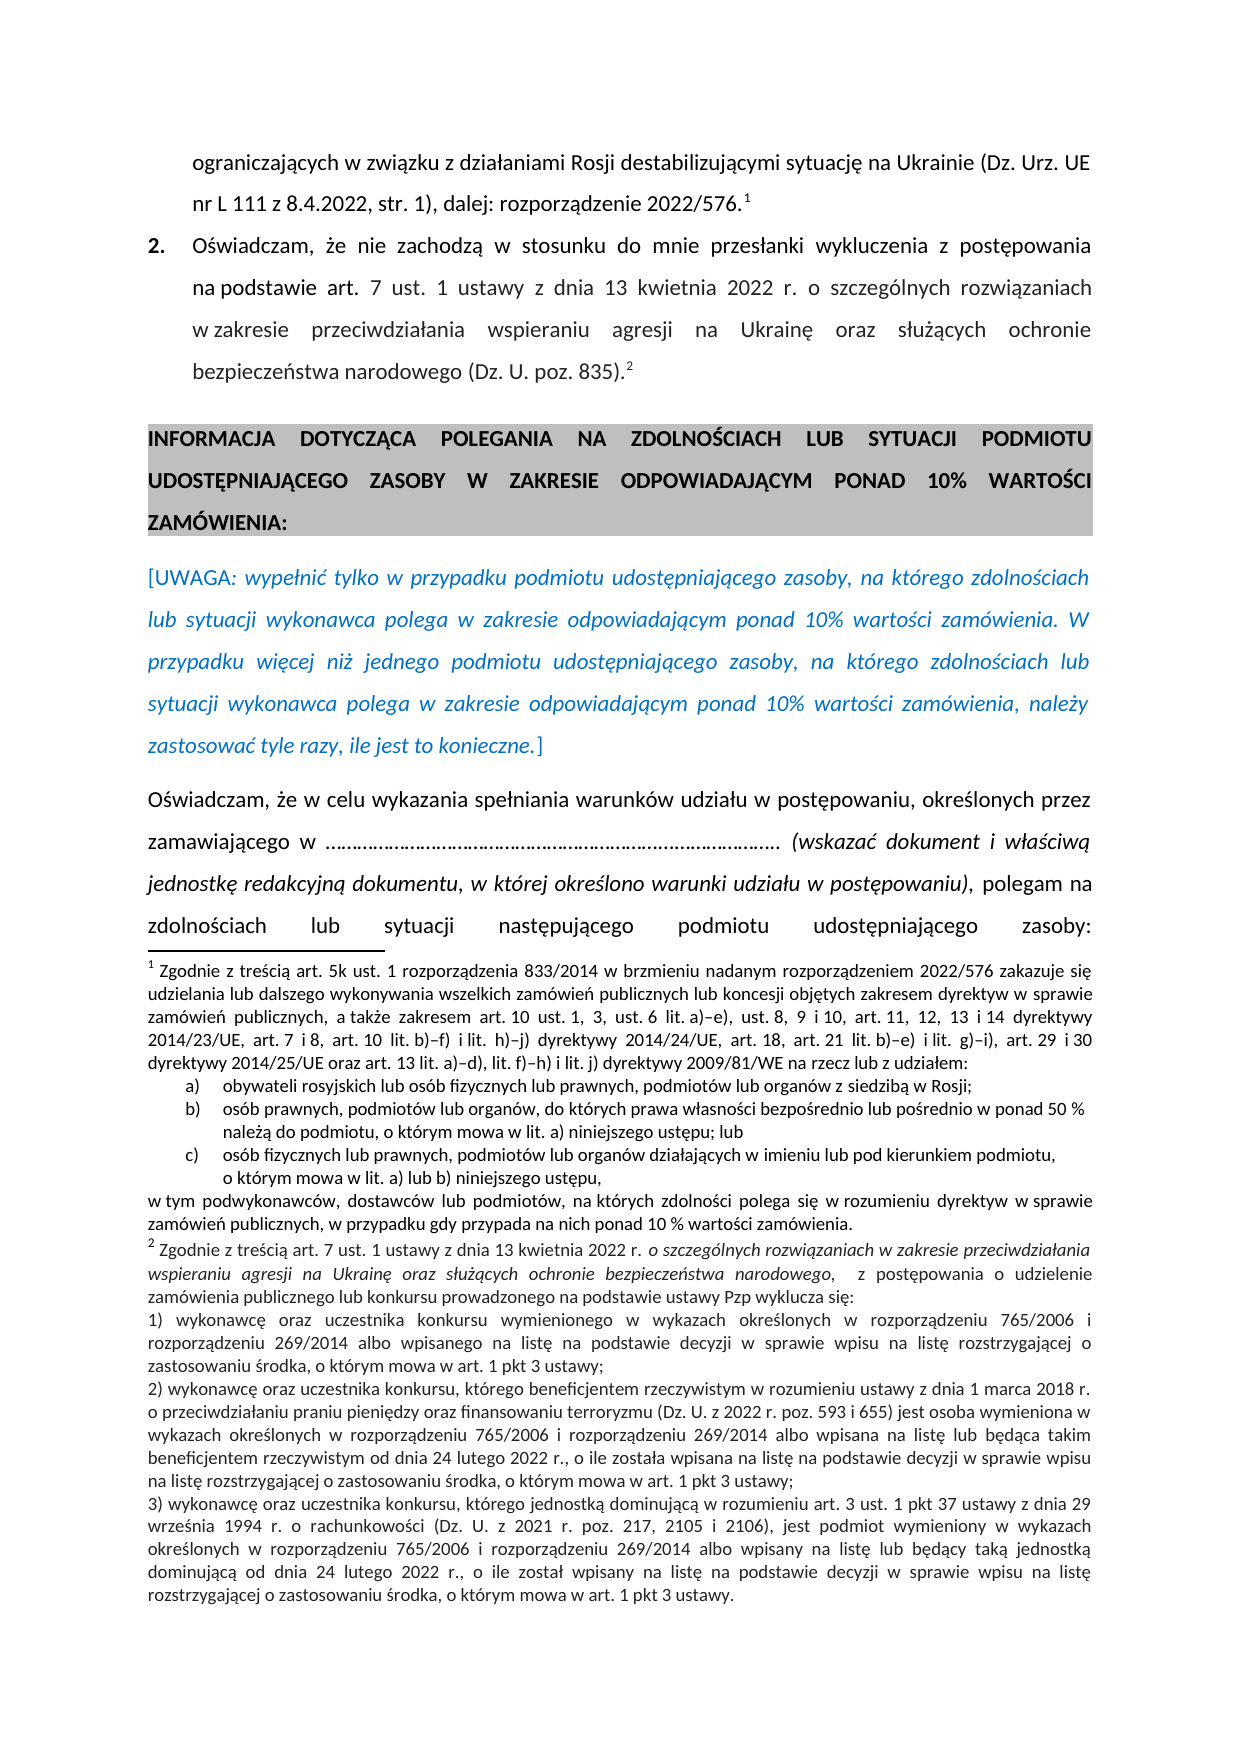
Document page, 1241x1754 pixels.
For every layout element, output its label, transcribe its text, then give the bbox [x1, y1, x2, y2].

list Oświadczam, że nie zachodzą w stosunku do mnie przesłanki wykluczenia z postępowania na podstawie art. 7 ust. 1 ustawy z dnia 13 kwietnia 2022 r. o szczególnych rozwiązaniach w zakresie przeciwdziałania wspieraniu agresji na Ukrainę oraz służących ochronie bezpieczeństwa narodowego (Dz. U. poz. 835). [148, 232, 1093, 386]
text Oświadczam, że w celu wykazania spełniania warunków udziału w postępowaniu, określonych przez zamawiającego w ………………………………………………………...……………….. (wskazać dokument i właściwą jednostkę redakcyjną dokumentu, w której określono warunki udziału w postępowaniu), polegam na zdolnościach lub sytuacji następującego podmiotu udostępniającego zasoby: ………………………………………………………………………...…………………………………….… (podać pełną nazwę/firmę, adres, a także w zależności od podmiotu: NIP/PESEL, KRS/CEiDG), w następującym zakresie: …………………………………………………………………………… (określić odpowiedni zakres udostępnianych zasobów dla wskazanego podmiotu), co odpowiada ponad 10% wartości przedmiotowego zamówienia. [148, 785, 1093, 939]
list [148, 148, 1093, 218]
text [UWAGA: wypełnić tylko w przypadku podmiotu udostępniającego zasoby, na którego zdolnościach lub sytuacji wykonawca polega w zakresie odpowiadającym ponad 10% wartości zamówienia. W przypadku więcej niż jednego podmiotu udostępniającego zasoby, na którego zdolnościach lub sytuacji wykonawca polega w zakresie odpowiadającym ponad 10% wartości zamówienia, należy zastosować tyle razy, ile jest to konieczne.] [148, 563, 1093, 759]
text INFORMACJA DOTYCZĄCA POLEGANIA NA ZDOLNOŚCIACH LUB SYTUACJI PODMIOTU UDOSTĘPNIAJĄCEGO ZASOBY W ZAKRESIE ODPOWIADAJĄCYM PONAD 10% WARTOŚCI ZAMÓWIENIA: [148, 424, 1093, 536]
